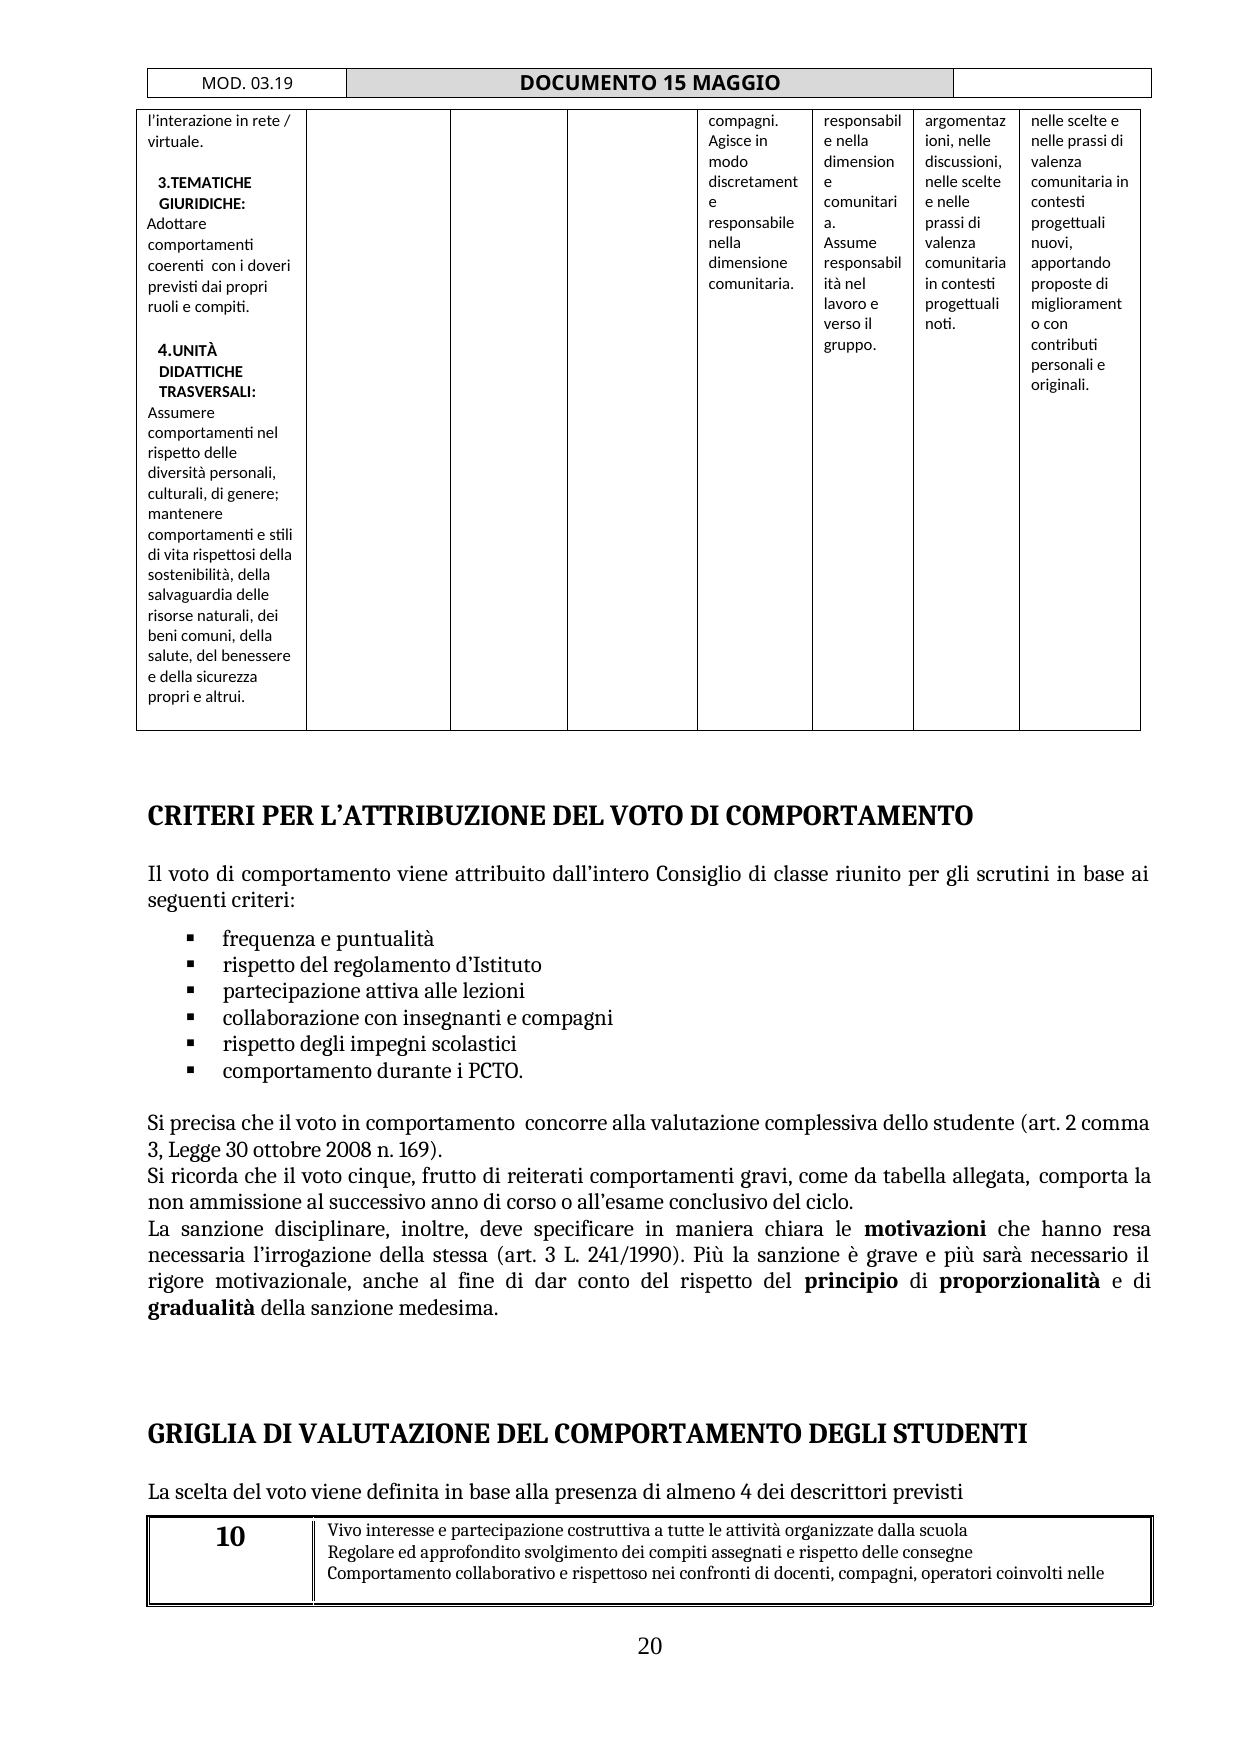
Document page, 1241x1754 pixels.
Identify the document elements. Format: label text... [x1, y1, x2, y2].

list collaborazione con insegnanti e compagni [185, 1005, 1152, 1031]
text La sanzione disciplinare, inoltre, deve specificare in maniera chiara le motivazioni che hanno resa necessaria l’irrogazione della stessa (art. 3 L. 241/1990). Più la sanzione è grave e più sarà necessario il rigore motivazionale, anche al fine di dar conto del rispetto del principio di proporzionalità e di gradualità della sanzione medesima. [148, 1216, 1152, 1321]
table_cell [451, 110, 567, 729]
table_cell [568, 110, 697, 729]
text Si precisa che il voto in comportamento concorre alla valutazione complessiva dello studente (art. 2 comma 3, Legge 30 ottobre 2008 n. 169). [148, 1110, 1152, 1163]
list partecipazione attiva alle lezioni [185, 978, 1152, 1005]
table_header 10 [150, 1518, 314, 1603]
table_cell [698, 110, 812, 729]
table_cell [813, 110, 913, 729]
text Si ricorda che il voto cinque, frutto di reiterati comportamenti gravi, come da tabella allegata, comporta la non ammissione al successivo anno di corso o all’esame conclusivo del ciclo. [148, 1163, 1152, 1216]
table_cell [914, 110, 1019, 729]
table_header [314, 1518, 1150, 1603]
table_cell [1020, 110, 1140, 729]
list comportamento durante i PCTO. [185, 1057, 1152, 1084]
subtitle GRIGLIA DI VALUTAZIONE DEL COMPORTAMENTO DEGLI STUDENTI [148, 1417, 1152, 1450]
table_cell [307, 110, 450, 729]
text Il voto di comportamento viene attribuito dall’intero Consiglio di classe riunito per gli scrutini in base ai seguenti criteri: [148, 860, 1152, 913]
subtitle CRITERI PER L’ATTRIBUZIONE DEL VOTO DI COMPORTAMENTO [148, 799, 1152, 833]
list rispetto degli impegni scolastici [185, 1031, 1152, 1057]
list frequenza e puntualità [185, 926, 1152, 952]
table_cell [137, 110, 306, 729]
list rispetto del regolamento d’Istituto [185, 952, 1152, 978]
text La scelta del voto viene definita in base alla presenza di almeno 4 dei descrittori previsti [148, 1479, 1152, 1505]
